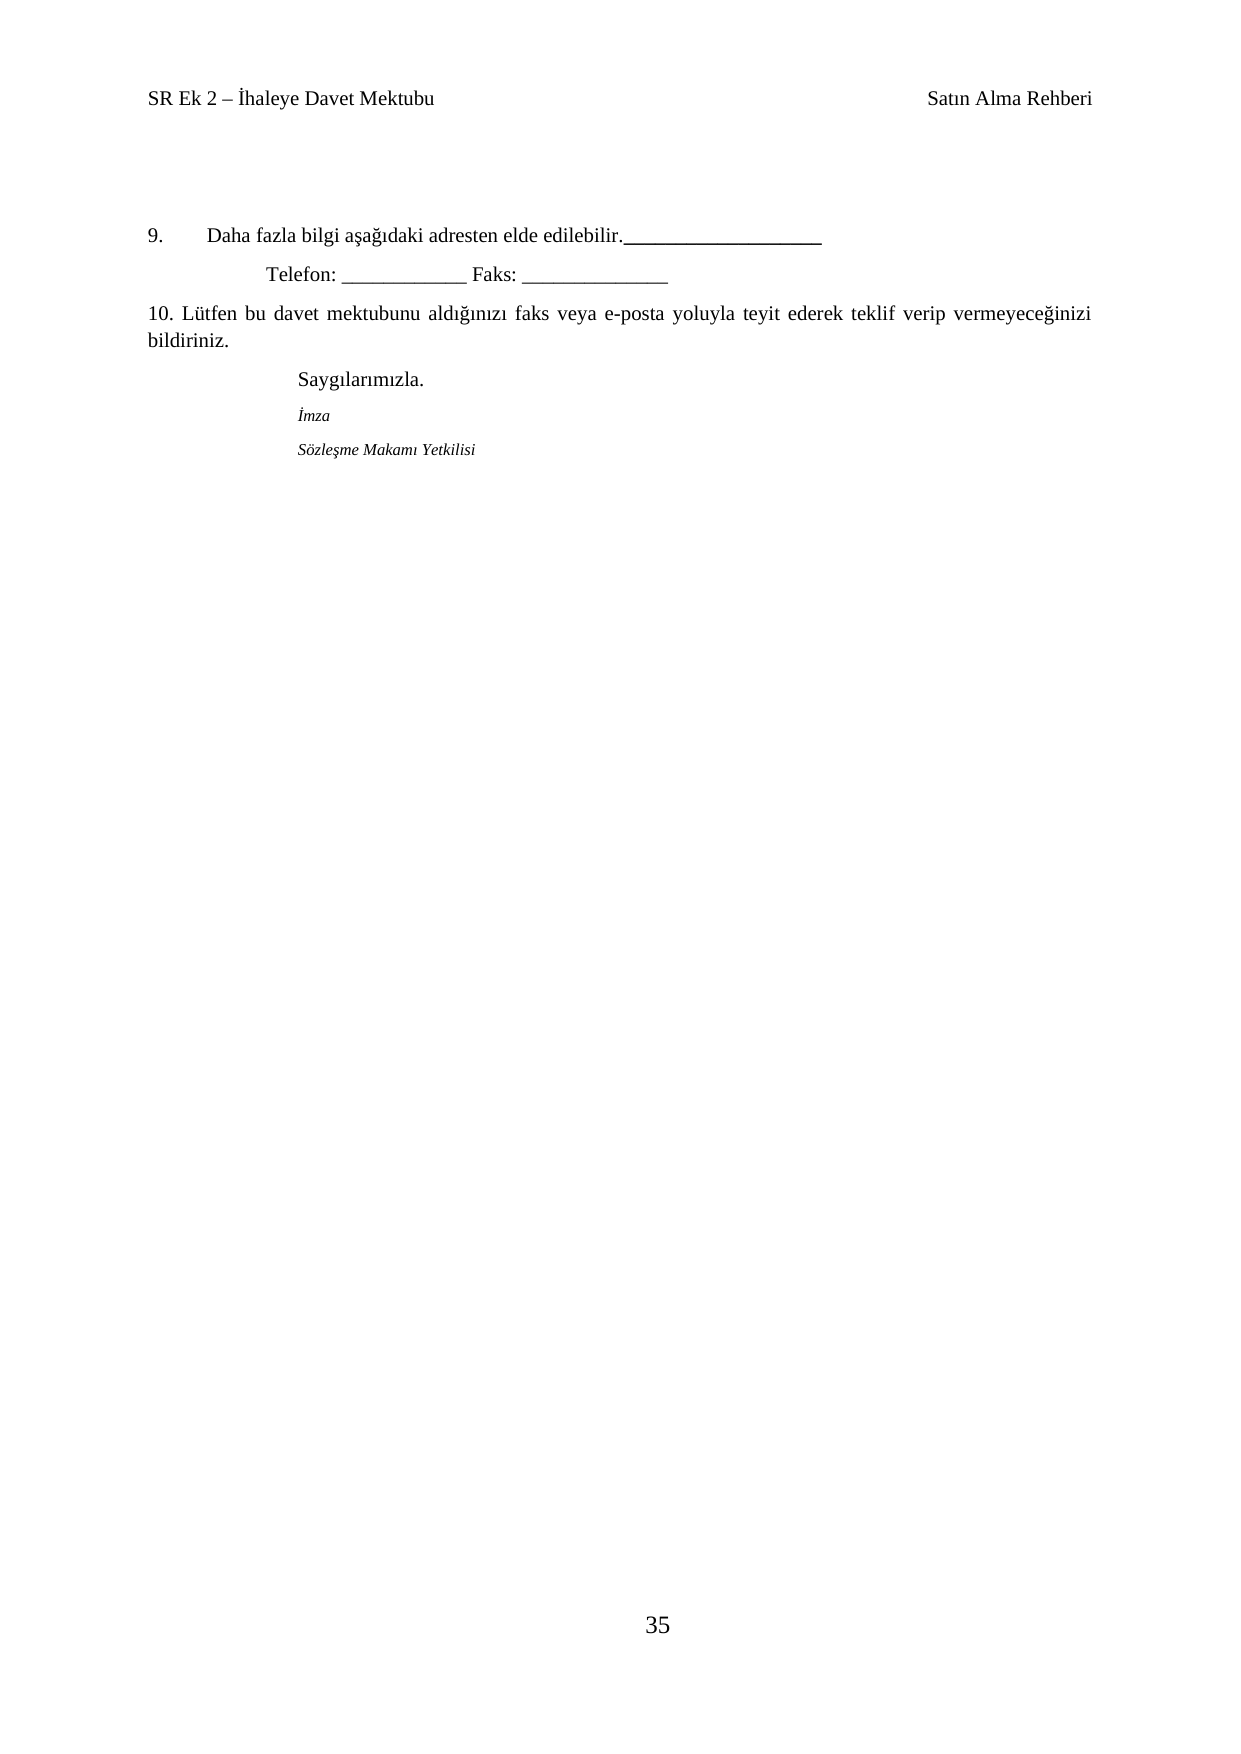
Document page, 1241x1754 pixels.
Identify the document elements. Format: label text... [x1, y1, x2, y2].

text Saygılarımızla. [223, 364, 1093, 391]
text 9. Daha fazla bilgi aşağıdaki adresten elde edilebilir.___________________ [148, 221, 1093, 247]
text Sözleşme Makamı Yetkilisi [223, 437, 1093, 459]
text 10. Lütfen bu davet mektubunu aldığınızı faks veya e-posta yoluyla teyit ederek teklif verip vermeyeceğinizi bildiriniz. [148, 299, 1093, 352]
text İmza [223, 403, 1093, 425]
text Telefon: ____________ Faks: ______________ [148, 260, 1093, 286]
